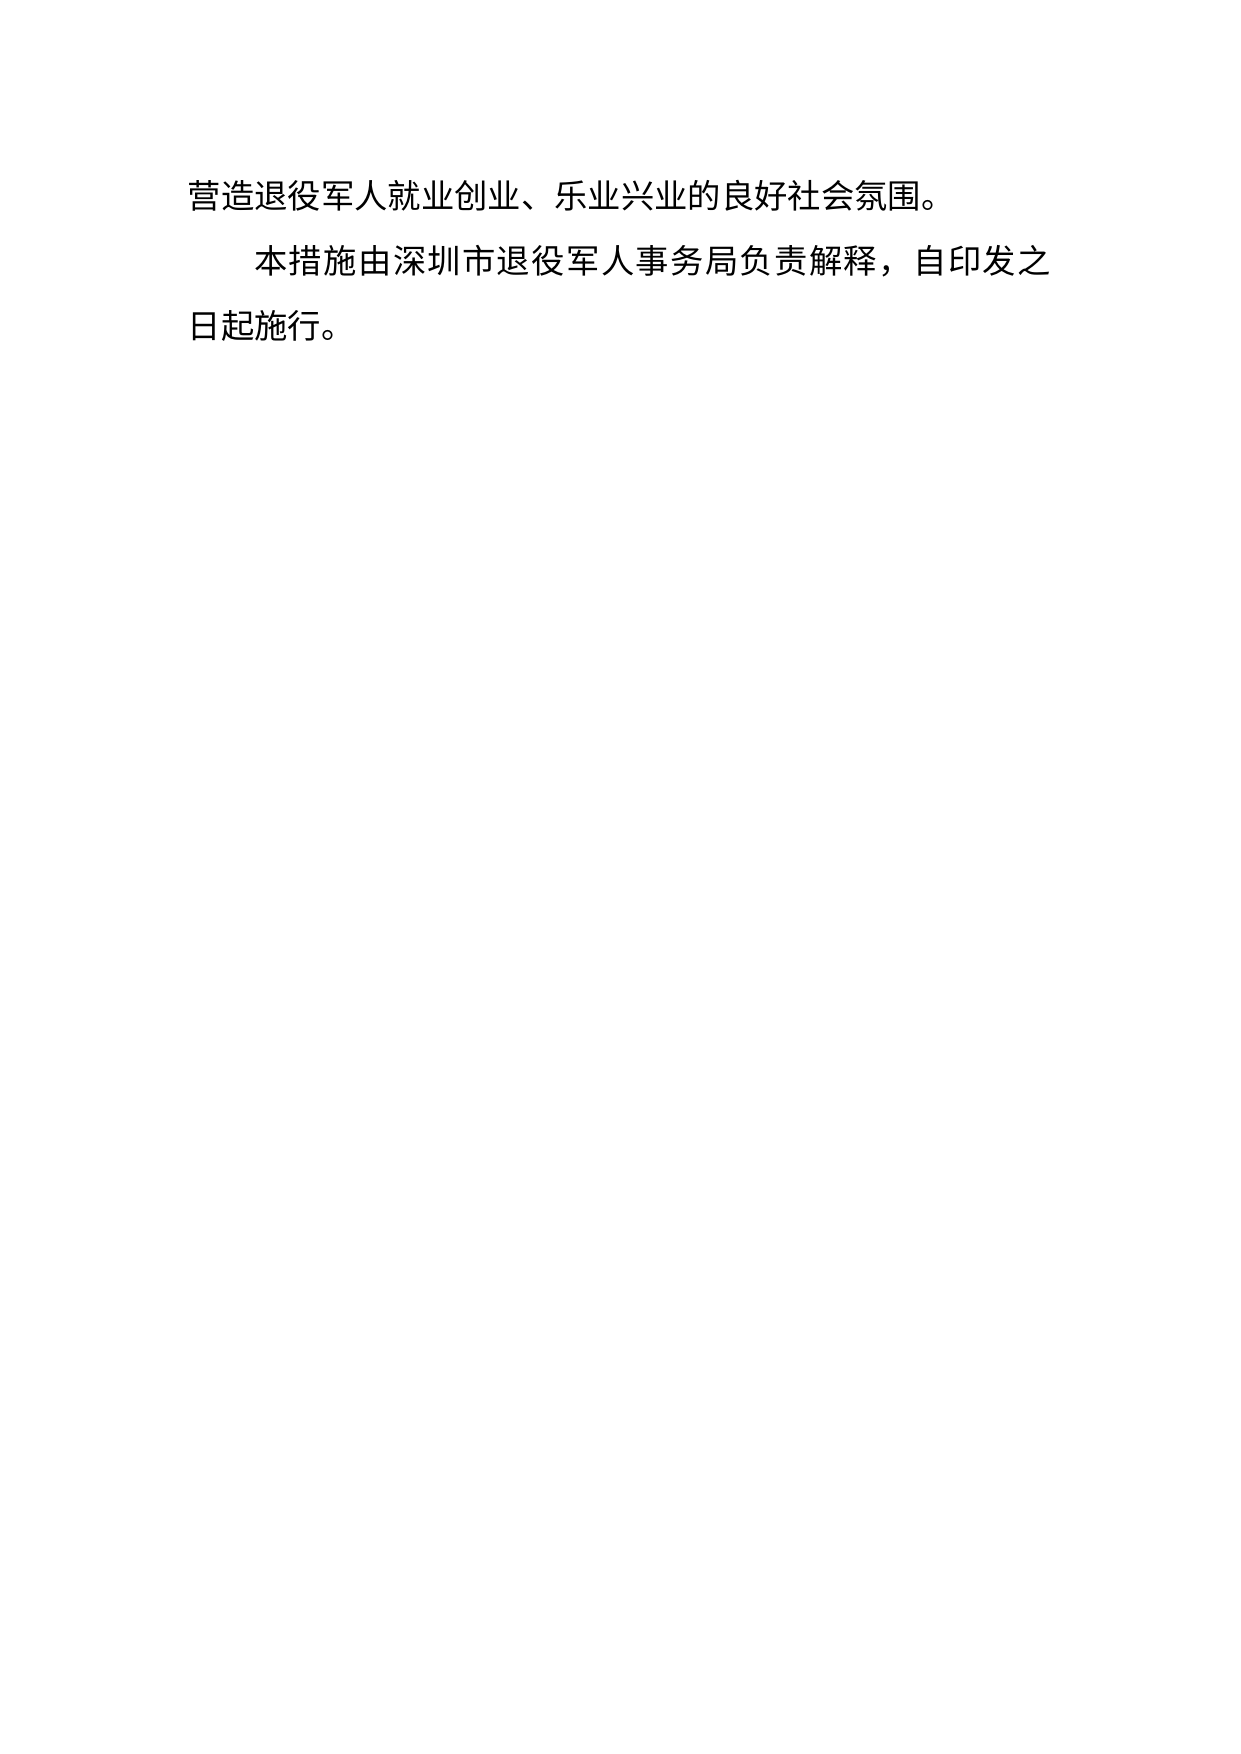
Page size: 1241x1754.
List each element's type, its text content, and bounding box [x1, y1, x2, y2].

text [187, 162, 1053, 227]
text 本措施由深圳市退役军人事务局负责解释，自印发之日起施行。 [187, 227, 1053, 357]
